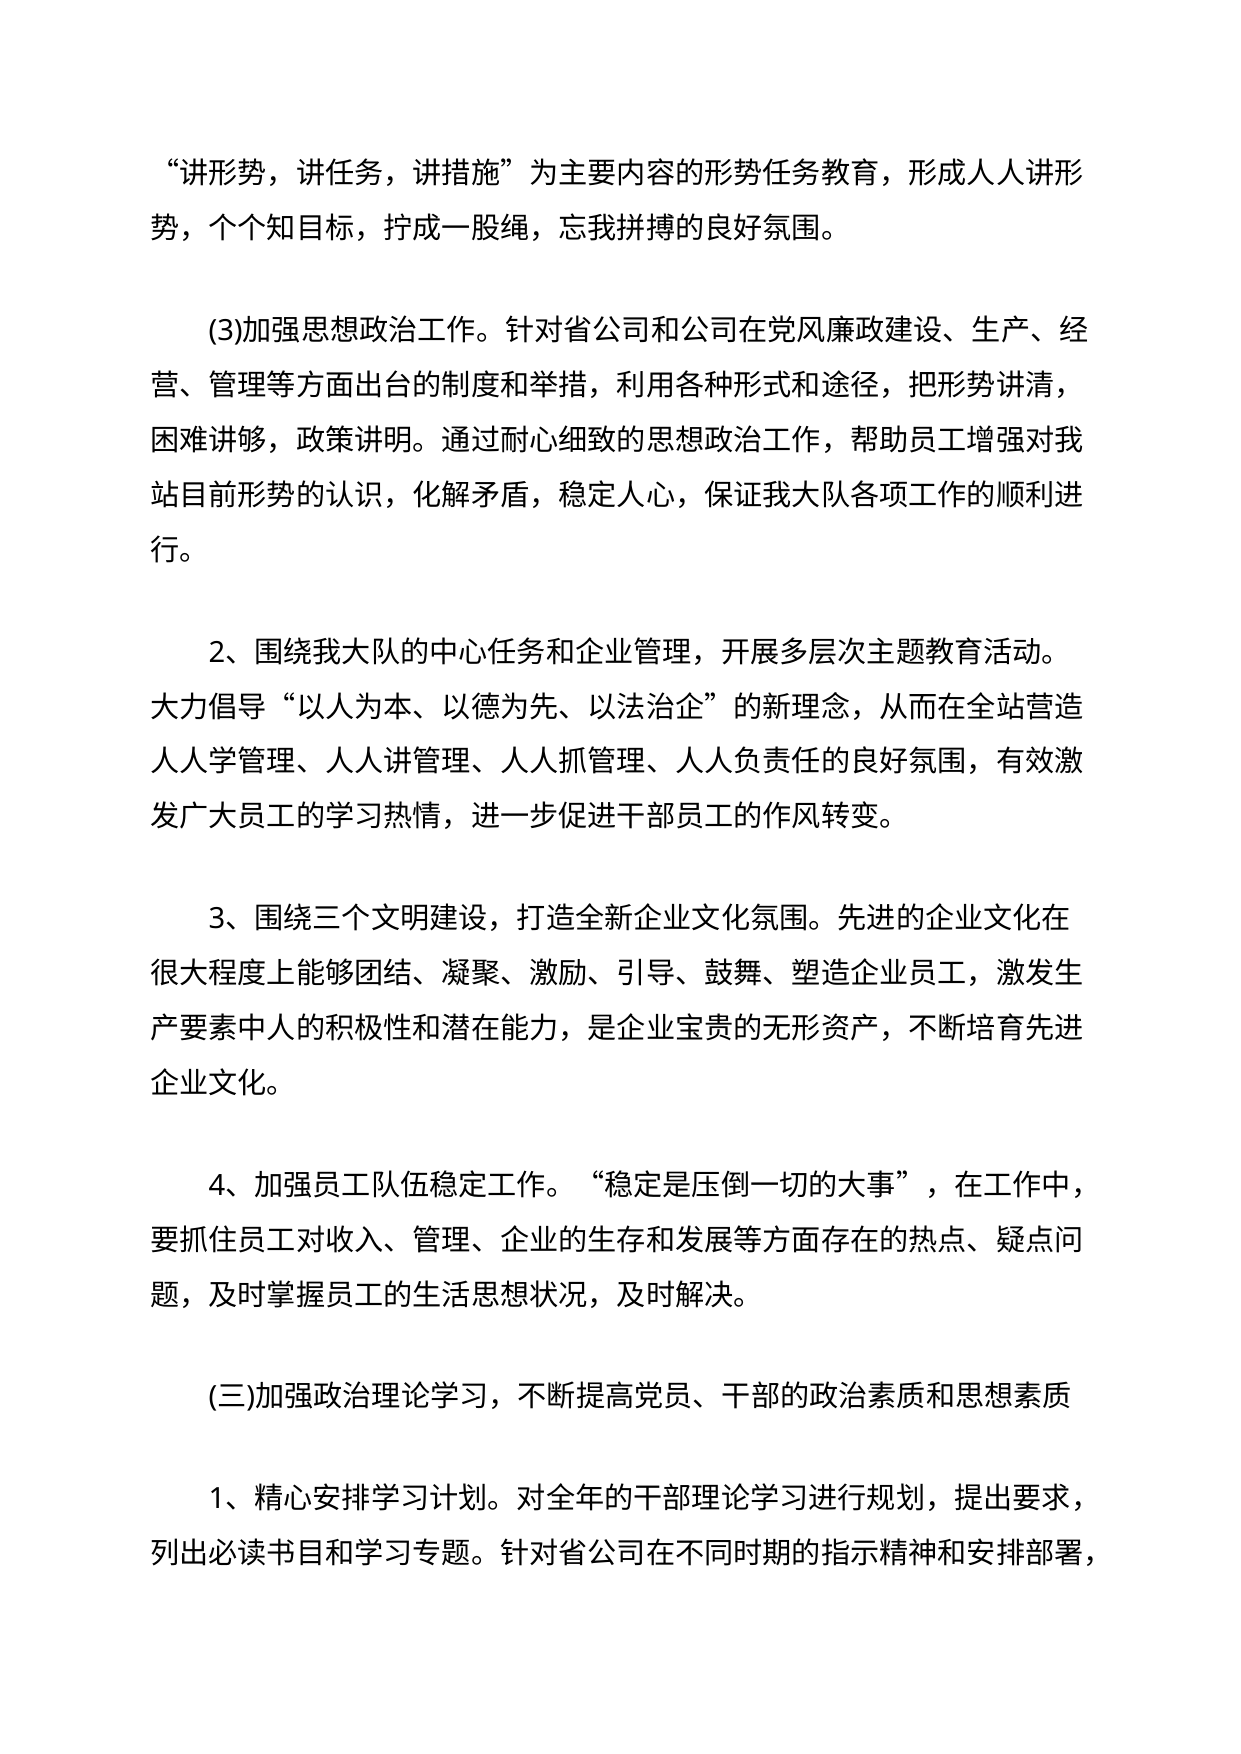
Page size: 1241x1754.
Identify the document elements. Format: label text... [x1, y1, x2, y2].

text 3、围绕三个文明建设，打造全新企业文化氛围。先进的企业文化在很大程度上能够团结、凝聚、激励、引导、鼓舞、塑造企业员工，激发生产要素中人的积极性和潜在能力，是企业宝贵的无形资产，不断培育先进企业文化。 [150, 895, 1090, 1102]
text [150, 150, 1090, 247]
text (三)加强政治理论学习，不断提高党员、干部的政治素质和思想素质 [150, 1373, 1090, 1415]
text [150, 1475, 1090, 1572]
text (3)加强思想政治工作。针对省公司和公司在党风廉政建设、生产、经营、管理等方面出台的制度和举措，利用各种形式和途径，把形势讲清，困难讲够，政策讲明。通过耐心细致的思想政治工作，帮助员工增强对我站目前形势的认识，化解矛盾，稳定人心，保证我大队各项工作的顺利进行。 [150, 307, 1090, 569]
text 4、加强员工队伍稳定工作。“稳定是压倒一切的大事”，在工作中，要抓住员工对收入、管理、企业的生存和发展等方面存在的热点、疑点问题，及时掌握员工的生活思想状况，及时解决。 [150, 1161, 1090, 1313]
text 2、围绕我大队的中心任务和企业管理，开展多层次主题教育活动。大力倡导“以人为本、以德为先、以法治企”的新理念，从而在全站营造人人学管理、人人讲管理、人人抓管理、人人负责任的良好氛围，有效激发广大员工的学习热情，进一步促进干部员工的作风转变。 [150, 628, 1090, 835]
